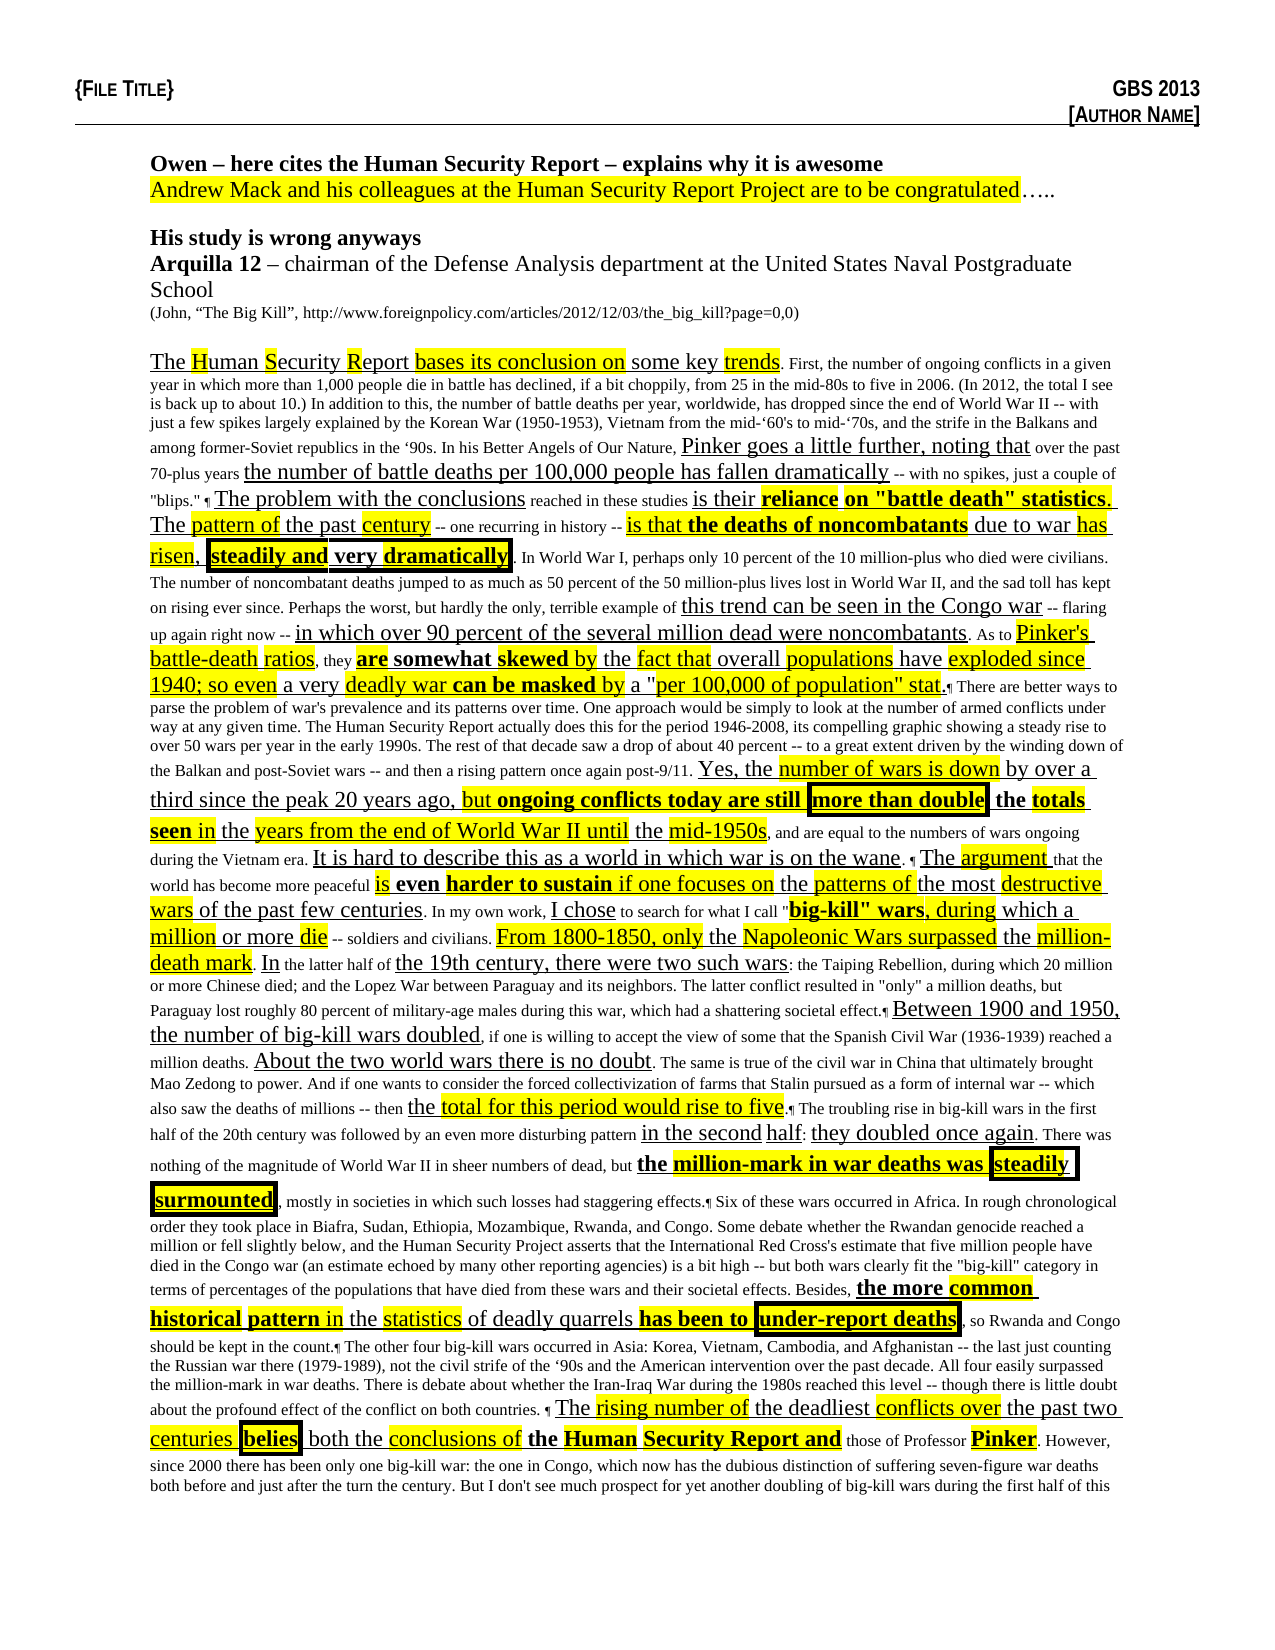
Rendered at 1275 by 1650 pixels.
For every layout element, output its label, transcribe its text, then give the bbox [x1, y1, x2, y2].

text Arquilla 12 – chairman of the Defense Analysis department at the United States Naval Postgraduate School [150, 250, 1125, 303]
subtitle Owen – here cites the Human Security Report – explains why it is awesome [150, 150, 1125, 176]
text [150, 348, 1125, 1494]
text (John, “The Big Kill”, http://www.foreignpolicy.com/articles/2012/12/03/the_big_kill?page=0,0) [150, 303, 1125, 322]
subtitle His study is wrong anyways [150, 223, 1125, 250]
